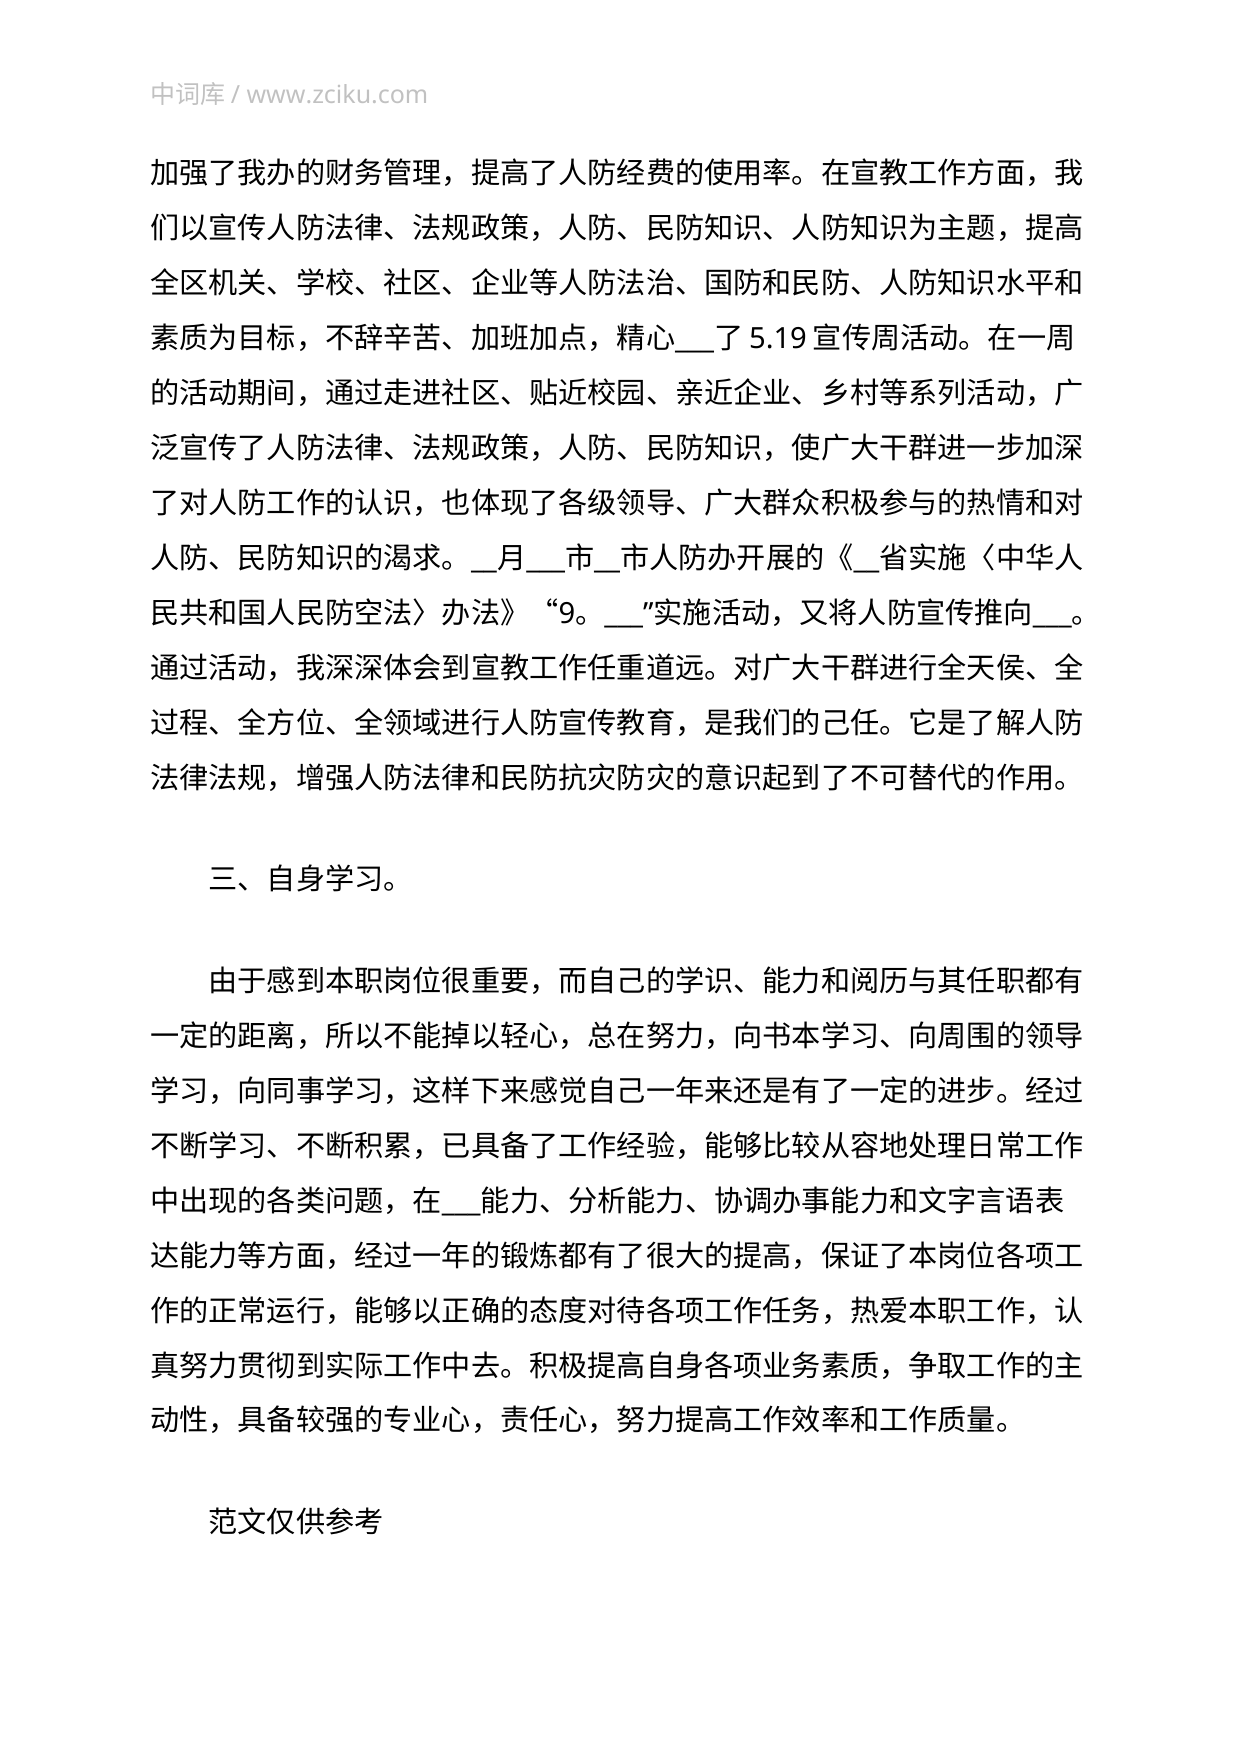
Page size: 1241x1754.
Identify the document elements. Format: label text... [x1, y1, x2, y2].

text 范文仅供参考 [150, 1499, 1090, 1541]
text 三、自身学习。 [150, 856, 1090, 898]
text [150, 150, 1090, 796]
text 由于感到本职岗位很重要，而自己的学识、能力和阅历与其任职都有一定的距离，所以不能掉以轻心，总在努力，向书本学习、向周围的领导学习，向同事学习，这样下来感觉自己一年来还是有了一定的进步。经过不断学习、不断积累，已具备了工作经验，能够比较从容地处理日常工作中出现的各类问题，在___能力、分析能力、协调办事能力和文字言语表达能力等方面，经过一年的锻炼都有了很大的提高，保证了本岗位各项工作的正常运行，能够以正确的态度对待各项工作任务，热爱本职工作，认真努力贯彻到实际工作中去。积极提高自身各项业务素质，争取工作的主动性，具备较强的专业心，责任心，努力提高工作效率和工作质量。 [150, 958, 1090, 1439]
